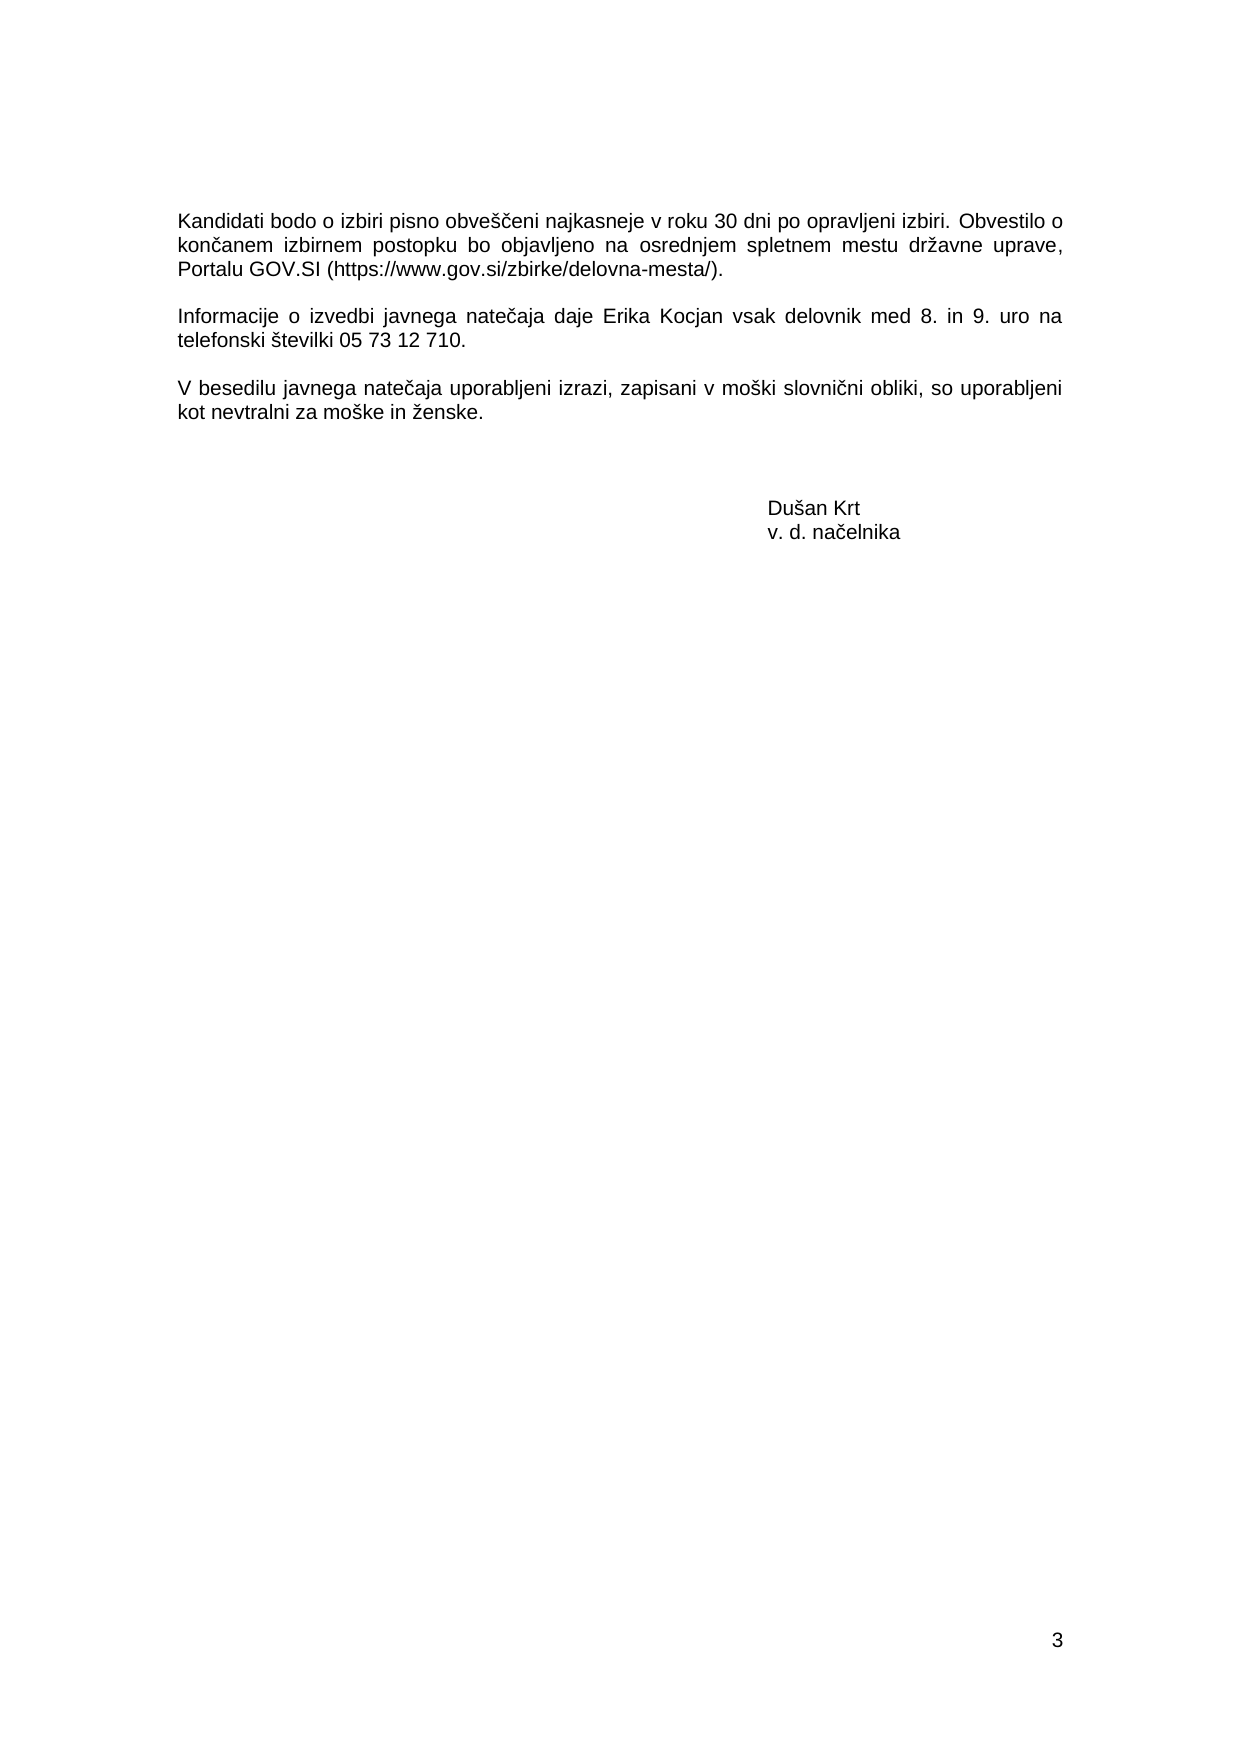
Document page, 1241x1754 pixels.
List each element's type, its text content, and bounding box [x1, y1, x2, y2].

text Informacije o izvedbi javnega natečaja daje Erika Kocjan vsak delovnik med 8. in 9. uro na telefonski številki 05 73 12 710. [177, 304, 1063, 352]
text Kandidati bodo o izbiri pisno obveščeni najkasneje v roku 30 dni po opravljeni izbiri. Obvestilo o končanem izbirnem postopku bo objavljeno na osrednjem spletnem mestu državne uprave, Portalu GOV.SI (https://www.gov.si/zbirke/delovna-mesta/). [177, 208, 1063, 280]
text Dušan Krt [177, 496, 1063, 520]
text v. d. načelnika [177, 520, 1063, 544]
text V besedilu javnega natečaja uporabljeni izrazi, zapisani v moški slovnični obliki, so uporabljeni kot nevtralni za moške in ženske. [177, 376, 1063, 424]
